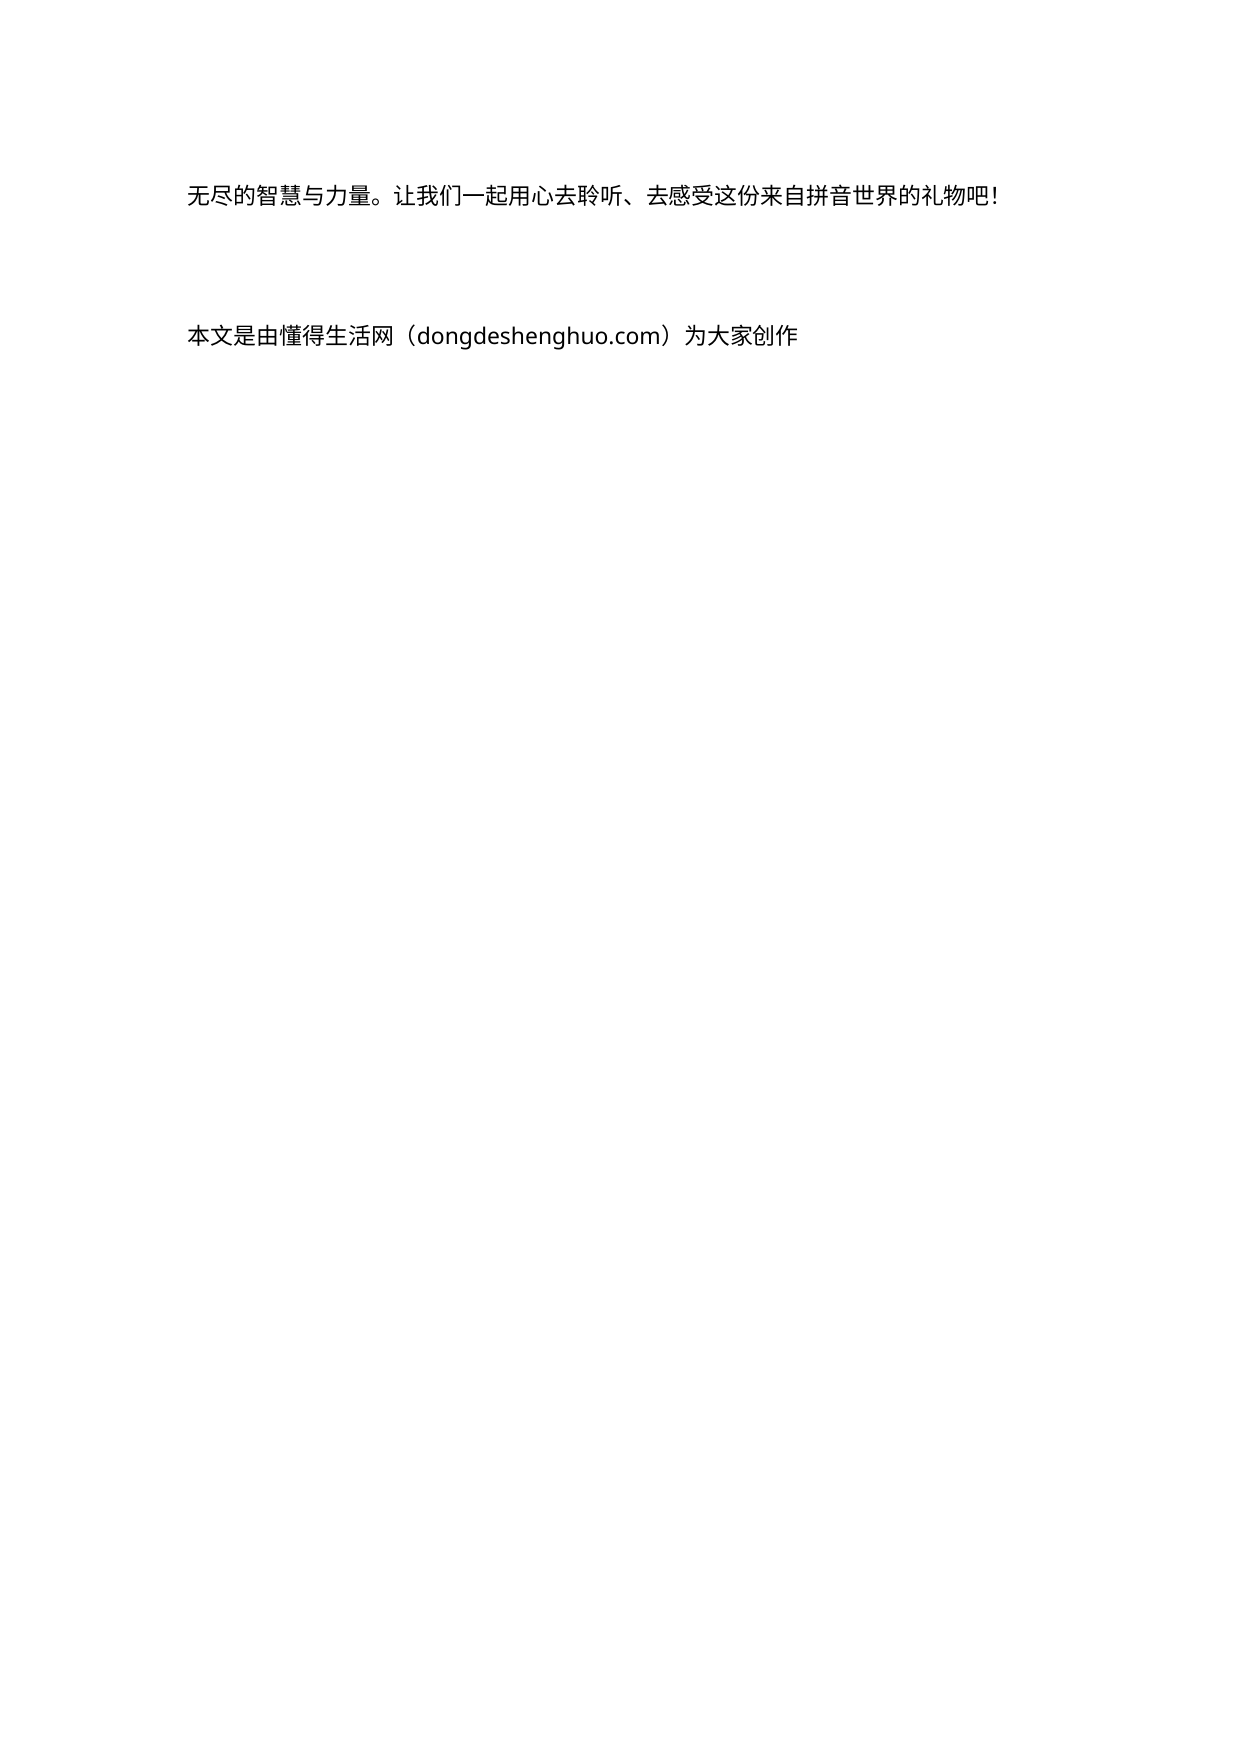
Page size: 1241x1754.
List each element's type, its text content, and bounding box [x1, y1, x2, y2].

text 本文是由懂得生活网（dongdeshenghuo.com）为大家创作 [187, 302, 1053, 367]
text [187, 162, 1053, 227]
